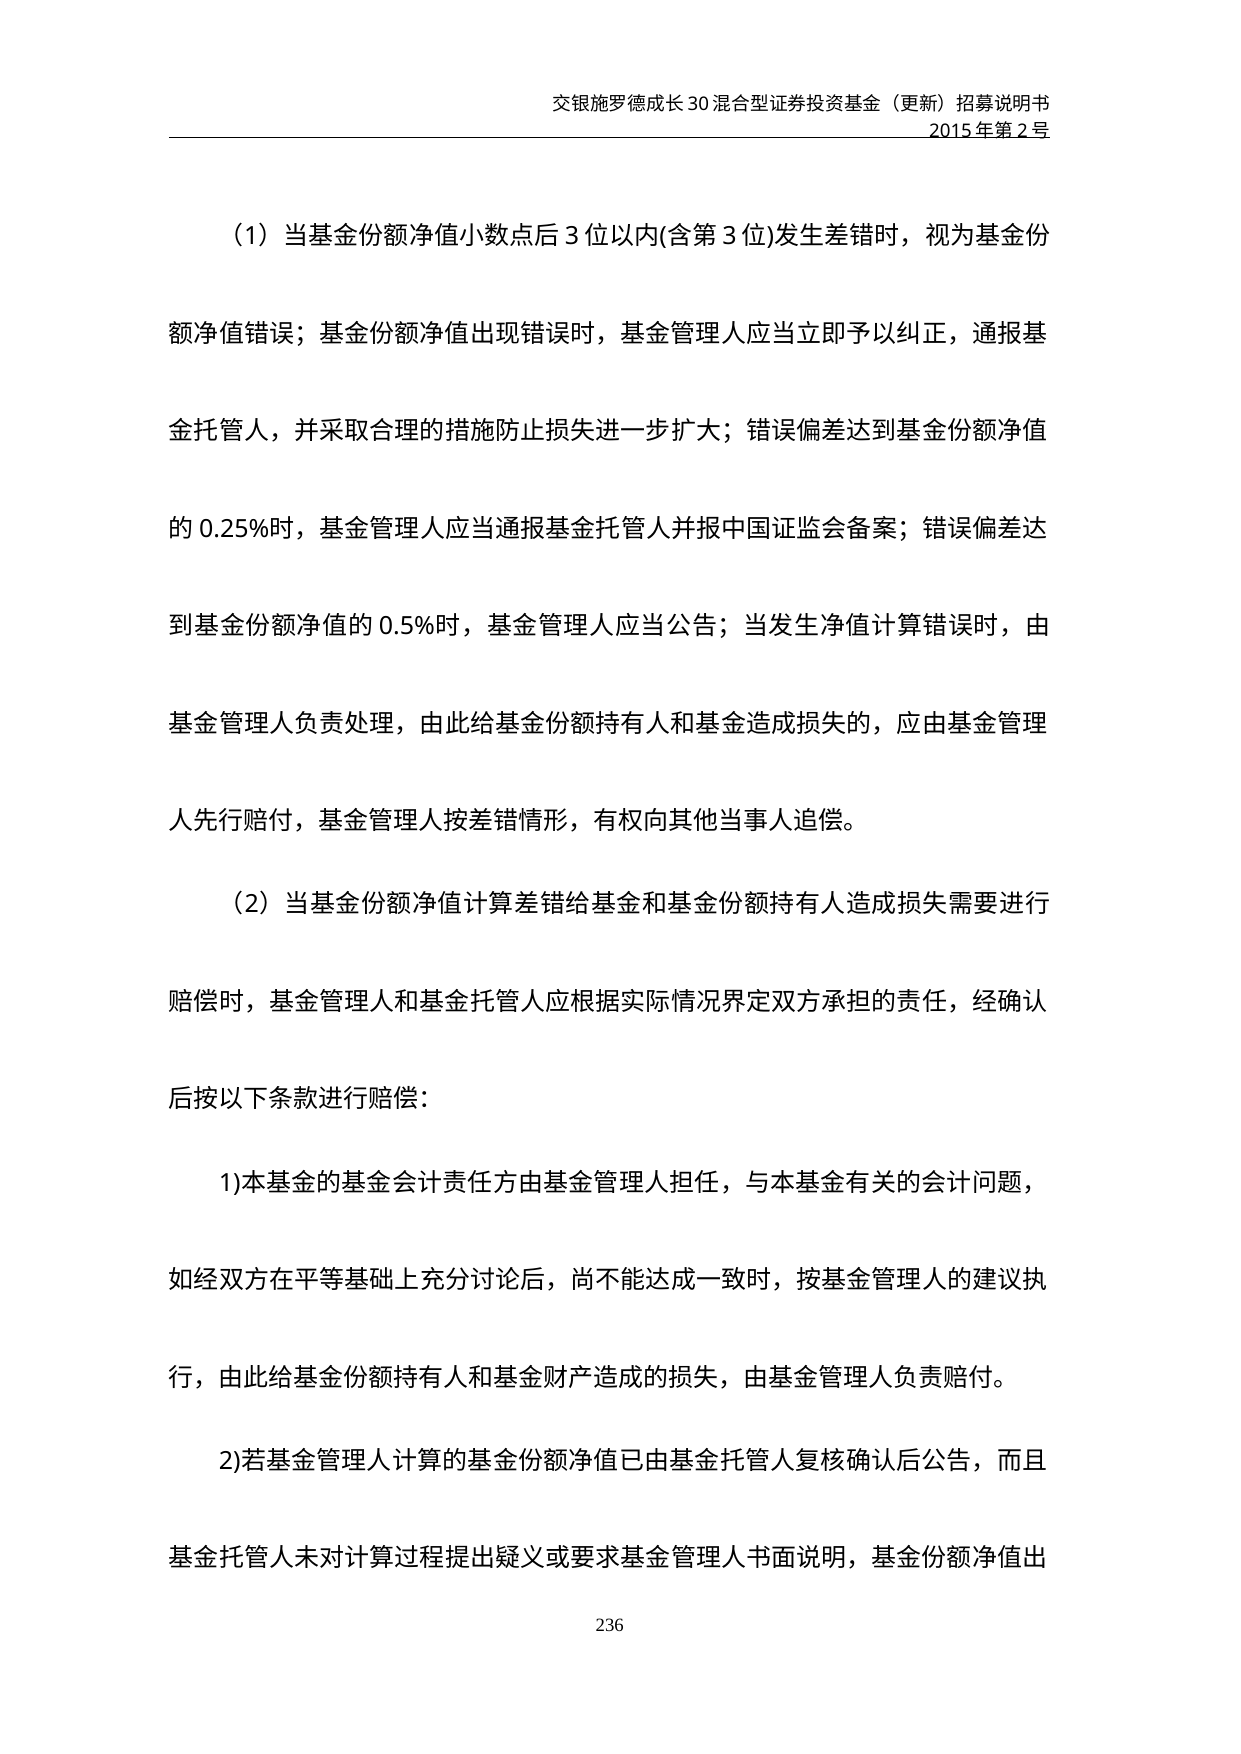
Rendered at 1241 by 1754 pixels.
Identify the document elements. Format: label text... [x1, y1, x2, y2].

text 1)本基金的基金会计责任方由基金管理人担任，与本基金有关的会计问题，如经双方在平等基础上充分讨论后，尚不能达成一致时，按基金管理人的建议执行，由此给基金份额持有人和基金财产造成的损失，由基金管理人负责赔付。 [169, 1148, 1050, 1408]
text （2）当基金份额净值计算差错给基金和基金份额持有人造成损失需要进行赔偿时，基金管理人和基金托管人应根据实际情况界定双方承担的责任，经确认后按以下条款进行赔偿： [169, 869, 1050, 1129]
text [169, 1426, 1050, 1588]
text （1）当基金份额净值小数点后3位以内(含第3位)发生差错时，视为基金份额净值错误；基金份额净值出现错误时，基金管理人应当立即予以纠正，通报基金托管人，并采取合理的措施防止损失进一步扩大；错误偏差达到基金份额净值的0.25%时，基金管理人应当通报基金托管人并报中国证监会备案；错误偏差达到基金份额净值的0.5%时，基金管理人应当公告；当发生净值计算错误时，由基金管理人负责处理，由此给基金份额持有人和基金造成损失的，应由基金管理人先行赔付，基金管理人按差错情形，有权向其他当事人追偿。 [169, 201, 1050, 851]
